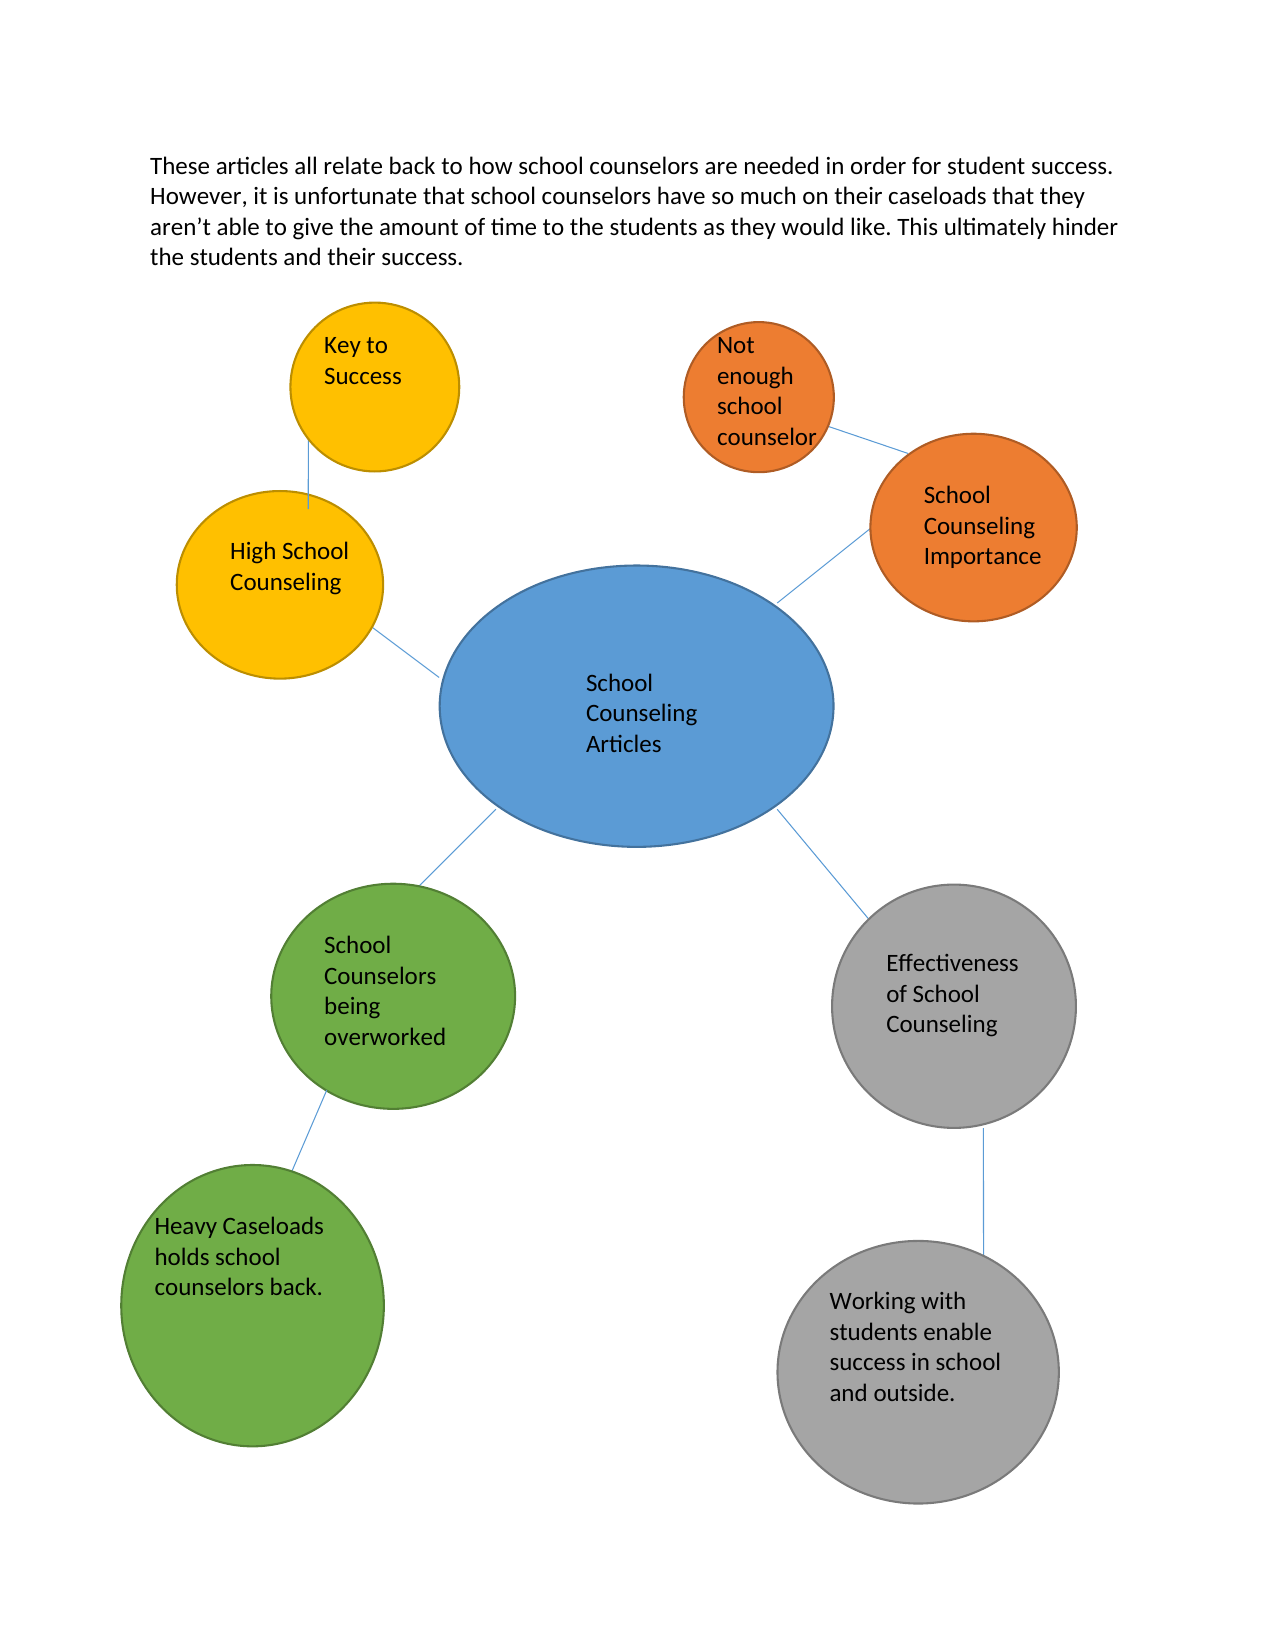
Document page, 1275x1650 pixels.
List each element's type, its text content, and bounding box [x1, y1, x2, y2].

text These articles all relate back to how school counselors are needed in order for student success. However, it is unfortunate that school counselors have so much on their caseloads that they aren’t able to give the amount of time to the students as they would like. This ultimately hinder the students and their success. [150, 150, 1125, 272]
